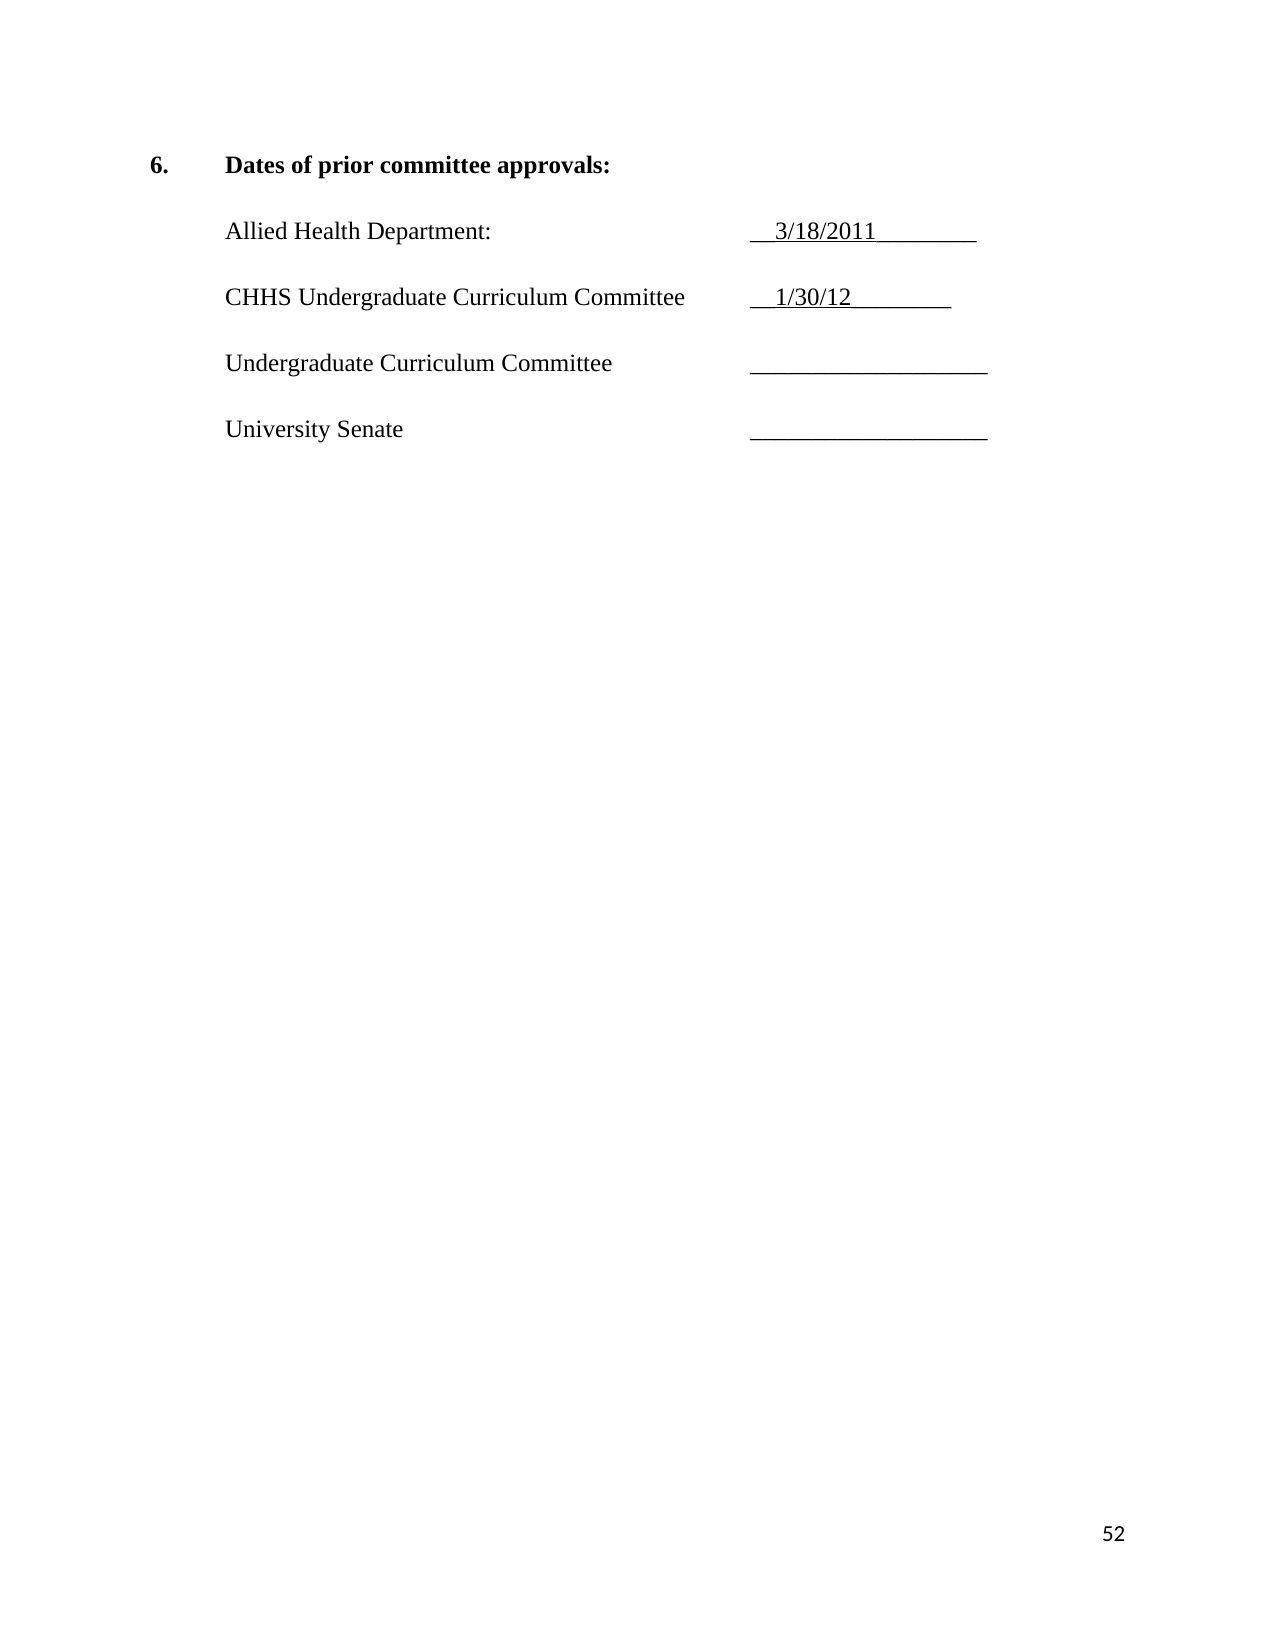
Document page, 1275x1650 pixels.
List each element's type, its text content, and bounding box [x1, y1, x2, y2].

text University Senate ___________________ [150, 414, 1125, 443]
text Undergraduate Curriculum Committee ___________________ [150, 348, 1125, 377]
text CHHS Undergraduate Curriculum Committee __1/30/12________ [225, 282, 1125, 311]
text Allied Health Department: __3/18/2011________ [150, 216, 1125, 245]
text 6. Dates of prior committee approvals: [150, 150, 1125, 179]
